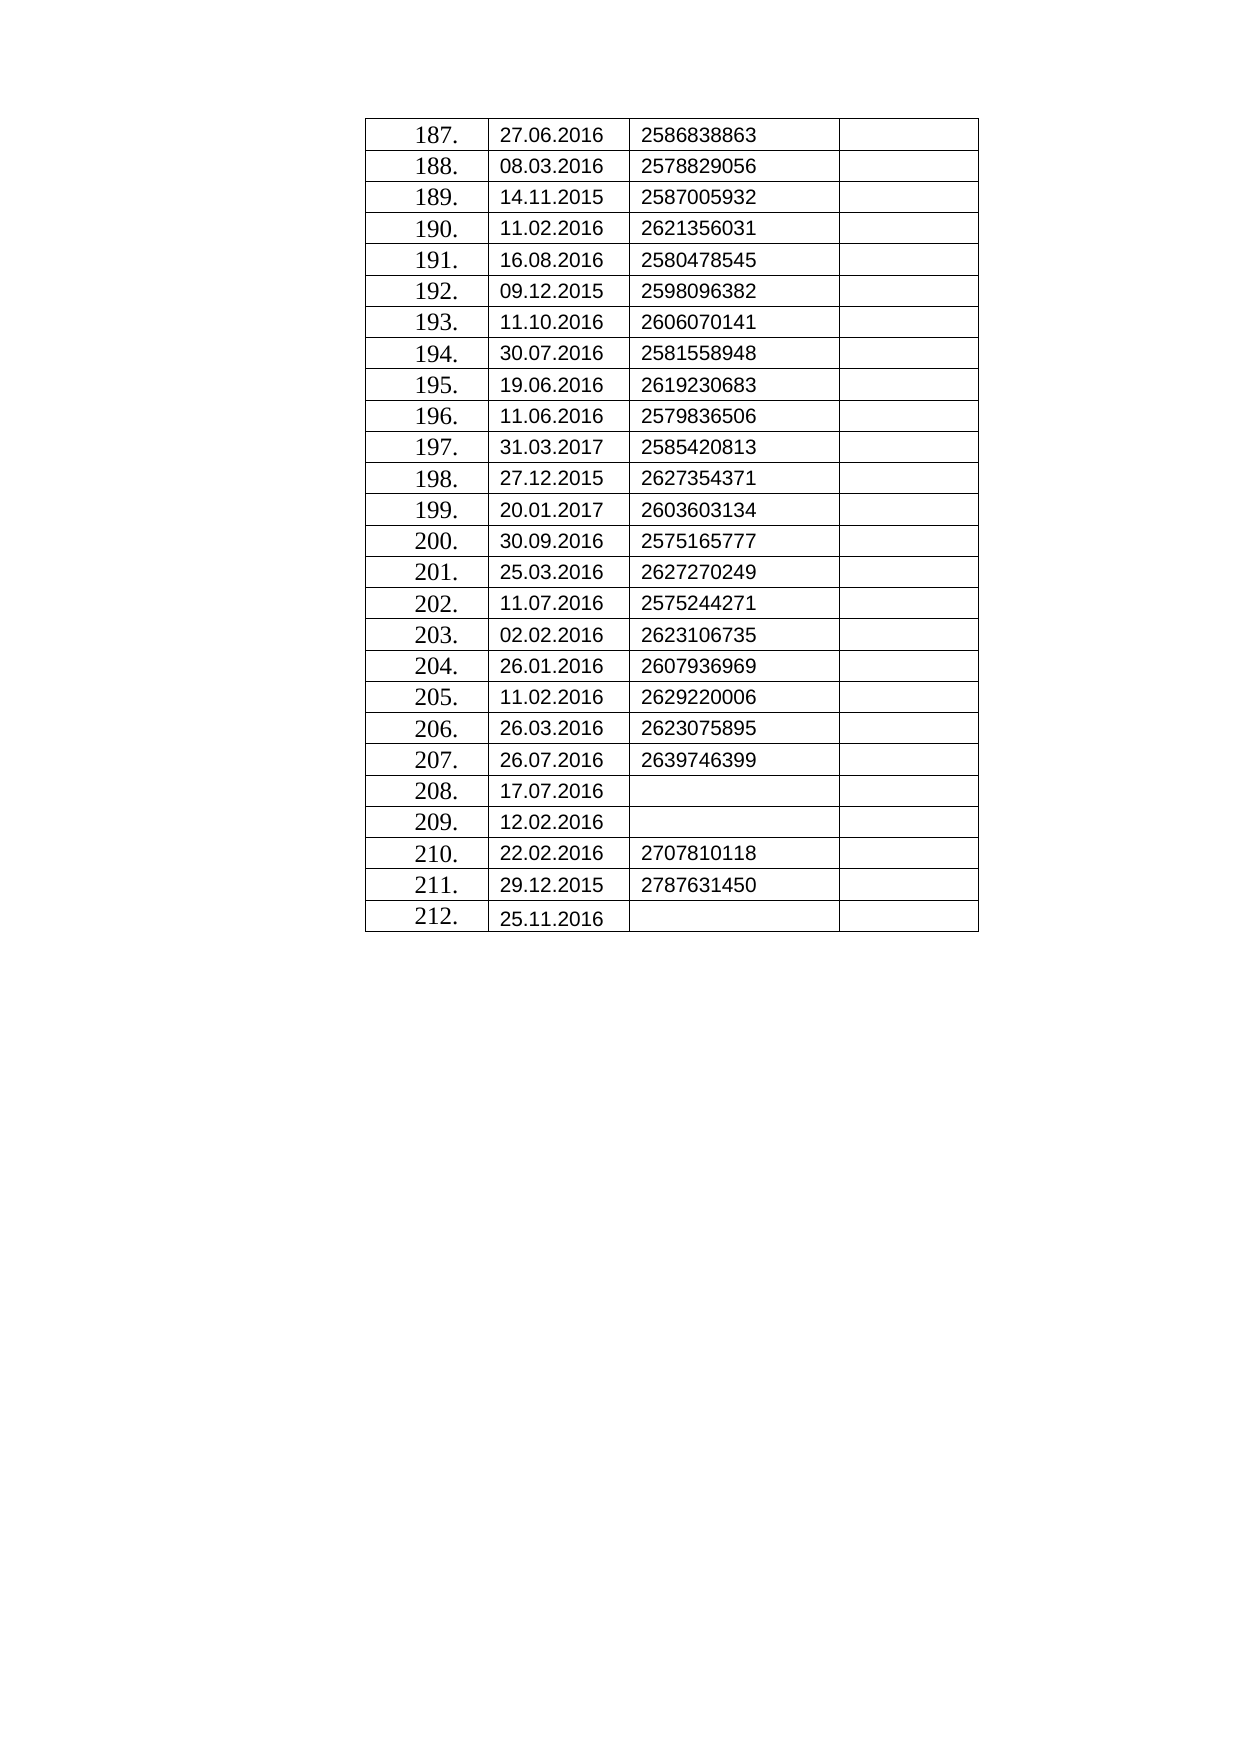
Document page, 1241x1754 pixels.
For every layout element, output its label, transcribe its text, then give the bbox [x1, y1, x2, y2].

table_cell [840, 869, 978, 899]
table_cell 2623106735 [630, 619, 839, 649]
table_cell [366, 557, 488, 587]
table_cell [366, 807, 488, 837]
table_cell 25.03.2016 [489, 557, 629, 587]
table_cell [840, 432, 978, 462]
table_cell [366, 869, 488, 899]
table_cell [630, 807, 839, 837]
table_cell [366, 901, 488, 931]
table_cell [366, 119, 488, 149]
table_cell [840, 307, 978, 337]
table_cell 30.07.2016 [489, 338, 629, 368]
table_cell 2586838863 [630, 119, 839, 149]
table_cell [630, 901, 839, 931]
table_cell 09.12.2015 [489, 276, 629, 306]
table_cell 02.02.2016 [489, 619, 629, 649]
table_cell [366, 432, 488, 462]
table_cell 2575165777 [630, 526, 839, 556]
table_cell 11.07.2016 [489, 588, 629, 618]
table_cell [840, 213, 978, 243]
table_cell 2585420813 [630, 432, 839, 462]
table_cell 2621356031 [630, 213, 839, 243]
table_cell 2623075895 [630, 713, 839, 743]
table_cell [840, 901, 978, 931]
table_cell [366, 651, 488, 681]
table_cell [840, 619, 978, 649]
table_cell 27.06.2016 [489, 119, 629, 149]
table_cell [366, 682, 488, 712]
table_cell 2627354371 [630, 463, 839, 493]
table_cell 2578829056 [630, 151, 839, 181]
table_cell [366, 369, 488, 399]
table_cell [366, 182, 488, 212]
table_cell [840, 369, 978, 399]
table_cell 08.03.2016 [489, 151, 629, 181]
table_cell 2627270249 [630, 557, 839, 587]
table_cell [366, 744, 488, 774]
table_cell [366, 526, 488, 556]
table_cell 20.01.2017 [489, 494, 629, 524]
table_cell 12.02.2016 [489, 807, 629, 837]
table_cell 25.11.2016 [489, 901, 629, 931]
table_cell [366, 338, 488, 368]
table_cell 19.06.2016 [489, 369, 629, 399]
table_cell 17.07.2016 [489, 776, 629, 806]
table_cell [840, 557, 978, 587]
table_cell [366, 838, 488, 868]
table_cell 2639746399 [630, 744, 839, 774]
table_cell [366, 776, 488, 806]
table_cell 11.02.2016 [489, 682, 629, 712]
table_cell 31.03.2017 [489, 432, 629, 462]
table_cell 26.01.2016 [489, 651, 629, 681]
table_cell 2707810118 [630, 838, 839, 868]
table_cell [840, 588, 978, 618]
table_cell 2606070141 [630, 307, 839, 337]
table_cell [840, 776, 978, 806]
table_cell [366, 307, 488, 337]
table_cell 26.07.2016 [489, 744, 629, 774]
table_cell [840, 494, 978, 524]
table_cell 27.12.2015 [489, 463, 629, 493]
table_cell [840, 119, 978, 149]
table_cell 16.08.2016 [489, 244, 629, 274]
table_cell [840, 276, 978, 306]
table_cell 22.02.2016 [489, 838, 629, 868]
table_cell [366, 463, 488, 493]
table_cell 30.09.2016 [489, 526, 629, 556]
table_cell 2607936969 [630, 651, 839, 681]
table_cell 2575244271 [630, 588, 839, 618]
table_cell [840, 182, 978, 212]
table_cell [840, 526, 978, 556]
table_cell 29.12.2015 [489, 869, 629, 899]
table_cell [366, 588, 488, 618]
table_cell 2580478545 [630, 244, 839, 274]
table_cell 2787631450 [630, 869, 839, 899]
table_cell 11.06.2016 [489, 401, 629, 431]
table_cell [366, 276, 488, 306]
table_cell [840, 713, 978, 743]
table_cell 26.03.2016 [489, 713, 629, 743]
table_cell [366, 494, 488, 524]
table_cell 2598096382 [630, 276, 839, 306]
table_cell [840, 401, 978, 431]
table_cell [366, 619, 488, 649]
table_cell [366, 401, 488, 431]
table_cell [840, 151, 978, 181]
table_cell 11.10.2016 [489, 307, 629, 337]
table_cell [840, 838, 978, 868]
table_cell [840, 463, 978, 493]
table_cell 2581558948 [630, 338, 839, 368]
table_cell 11.02.2016 [489, 213, 629, 243]
table_cell 2603603134 [630, 494, 839, 524]
table_cell 2579836506 [630, 401, 839, 431]
table_cell [840, 651, 978, 681]
table_cell [366, 213, 488, 243]
table_cell 2629220006 [630, 682, 839, 712]
table_cell [366, 713, 488, 743]
table_cell 2619230683 [630, 369, 839, 399]
table_cell [630, 776, 839, 806]
table_cell [840, 244, 978, 274]
table_cell [366, 151, 488, 181]
table_cell 2587005932 [630, 182, 839, 212]
table_cell [366, 244, 488, 274]
table_cell [840, 338, 978, 368]
table_cell [840, 682, 978, 712]
table_cell [840, 807, 978, 837]
table_cell [840, 744, 978, 774]
table_cell 14.11.2015 [489, 182, 629, 212]
